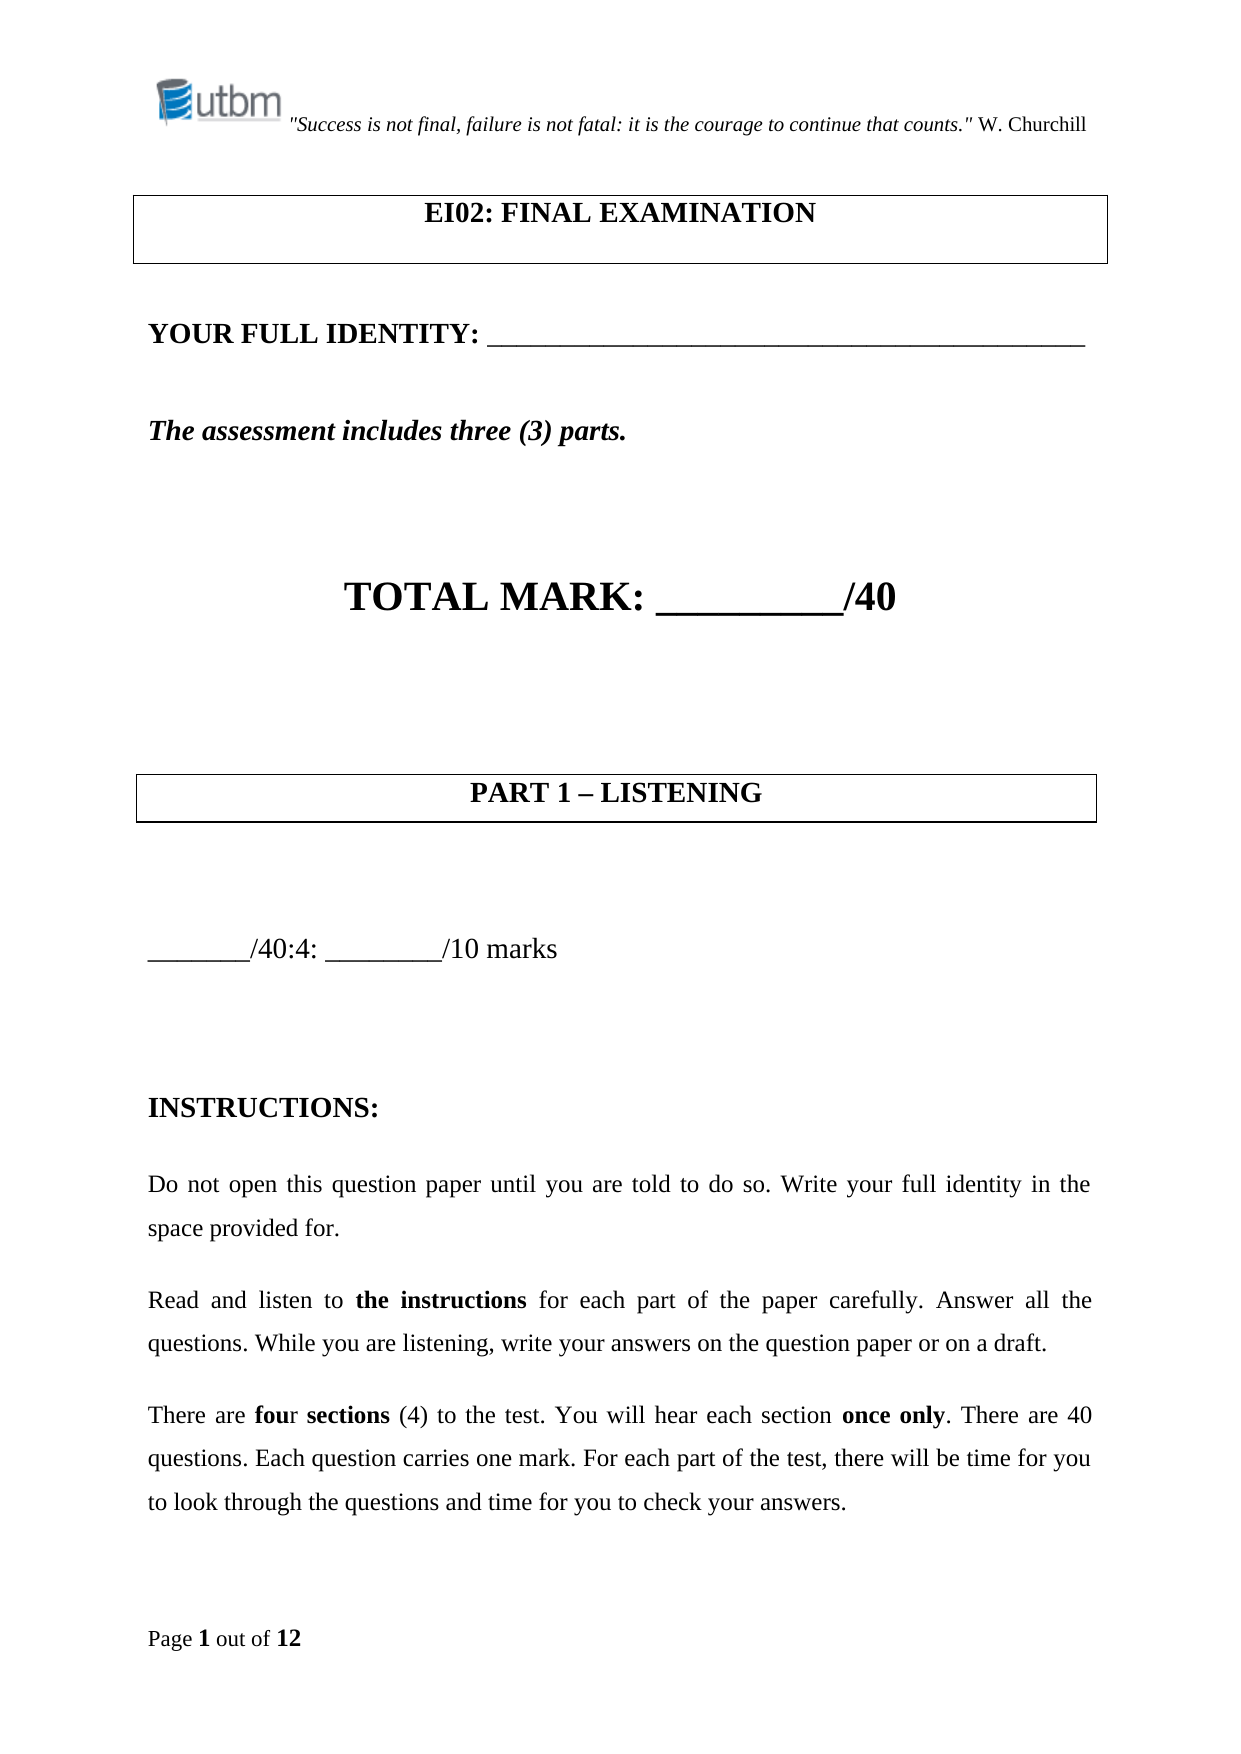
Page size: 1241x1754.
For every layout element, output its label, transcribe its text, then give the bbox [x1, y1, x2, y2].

picture [153, 73, 288, 131]
text Do not open this question paper until you are told to do so. Write your full identity in the space provided for. [148, 1169, 1093, 1241]
text The assessment includes three (3) parts. [148, 413, 1093, 446]
text INSTRUCTIONS: [148, 1090, 1093, 1124]
table_header PART 1 – LISTENING [137, 775, 1096, 821]
text Read and listen to the instructions for each part of the paper carefully. Answer all the questions. While you are listening, write your answers on the question paper or on a draft. [148, 1285, 1093, 1357]
text YOUR FULL IDENTITY: _________________________________________ [148, 316, 1093, 350]
text _______/40:4: ________/10 marks [148, 931, 1093, 965]
text There are four sections (4) to the test. You will hear each section once only. There are 40 questions. Each question carries one mark. For each part of the test, there will be time for you to look through the questions and time for you to check your answers. [148, 1400, 1093, 1515]
text TOTAL MARK: _________/40 [148, 572, 1093, 619]
table_header EI02: FINAL EXAMINATION [134, 196, 1107, 263]
